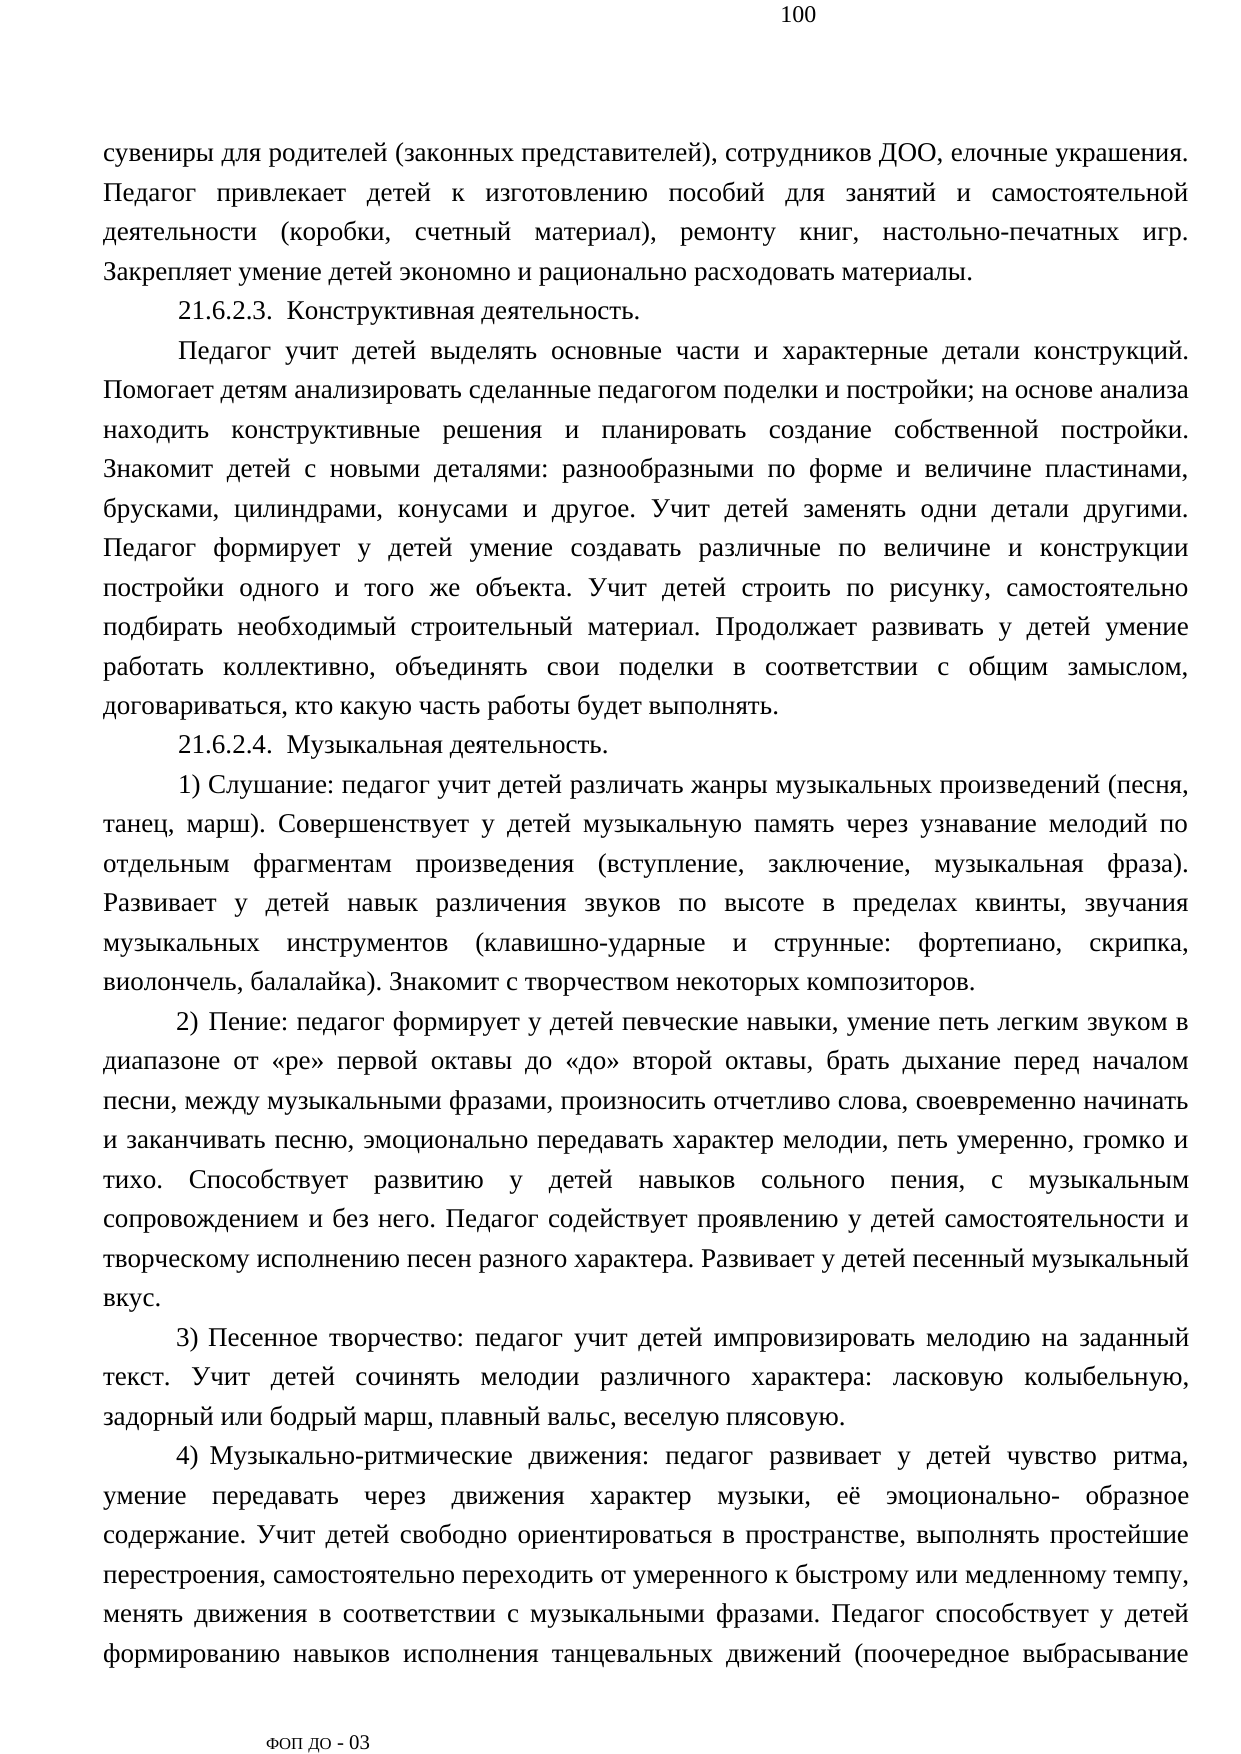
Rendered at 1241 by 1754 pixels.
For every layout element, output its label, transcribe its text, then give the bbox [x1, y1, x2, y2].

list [103, 1433, 1190, 1670]
list Песенное творчество: педагог учит детей импровизировать мелодию на заданный текст. Учит детей сочинять мелодии различного характера: ласковую колыбельную, задорный или бодрый марш, плавный вальс, веселую плясовую. [103, 1314, 1190, 1433]
list Пение: педагог формирует у детей певческие навыки, умение петь легким звуком в диапазоне от «ре» первой октавы до «до» второй октавы, брать дыхание перед началом песни, между музыкальными фразами, произносить отчетливо слова, своевременно начинать и заканчивать песню, эмоционально передавать характер мелодии, петь умеренно, громко и тихо. Способствует развитию у детей навыков сольного пения, с музыкальным сопровождением и без него. Педагог содействует проявлению у детей самостоятельности и творческому исполнению песен разного характера. Развивает у детей песенный музыкальный вкус. [103, 999, 1190, 1314]
text 1) Слушание: педагог учит детей различать жанры музыкальных произведений (песня, танец, марш). Совершенствует у детей музыкальную память через узнавание мелодий по отдельным фрагментам произведения (вступление, заключение, музыкальная фраза). Развивает у детей навык различения звуков по высоте в пределах квинты, звучания музыкальных инструментов (клавишно-ударные и струнные: фортепиано, скрипка, виолончель, балалайка). Знакомит с творчеством некоторых композиторов. [103, 762, 1190, 999]
list Конструктивная деятельность. [103, 288, 1192, 328]
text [103, 130, 1190, 288]
text Педагог учит детей выделять основные части и характерные детали конструкций. Помогает детям анализировать сделанные педагогом поделки и постройки; на основе анализа находить конструктивные решения и планировать создание собственной постройки. Знакомит детей с новыми деталями: разнообразными по форме и величине пластинами, брусками, цилиндрами, конусами и другое. Учит детей заменять одни детали другими. Педагог формирует у детей умение создавать различные по величине и конструкции постройки одного и того же объекта. Учит детей строить по рисунку, самостоятельно подбирать необходимый строительный материал. Продолжает развивать у детей умение работать коллективно, объединять свои поделки в соответствии с общим замыслом, договариваться, кто какую часть работы будет выполнять. [103, 328, 1190, 722]
list Музыкальная деятельность. [103, 722, 1192, 762]
